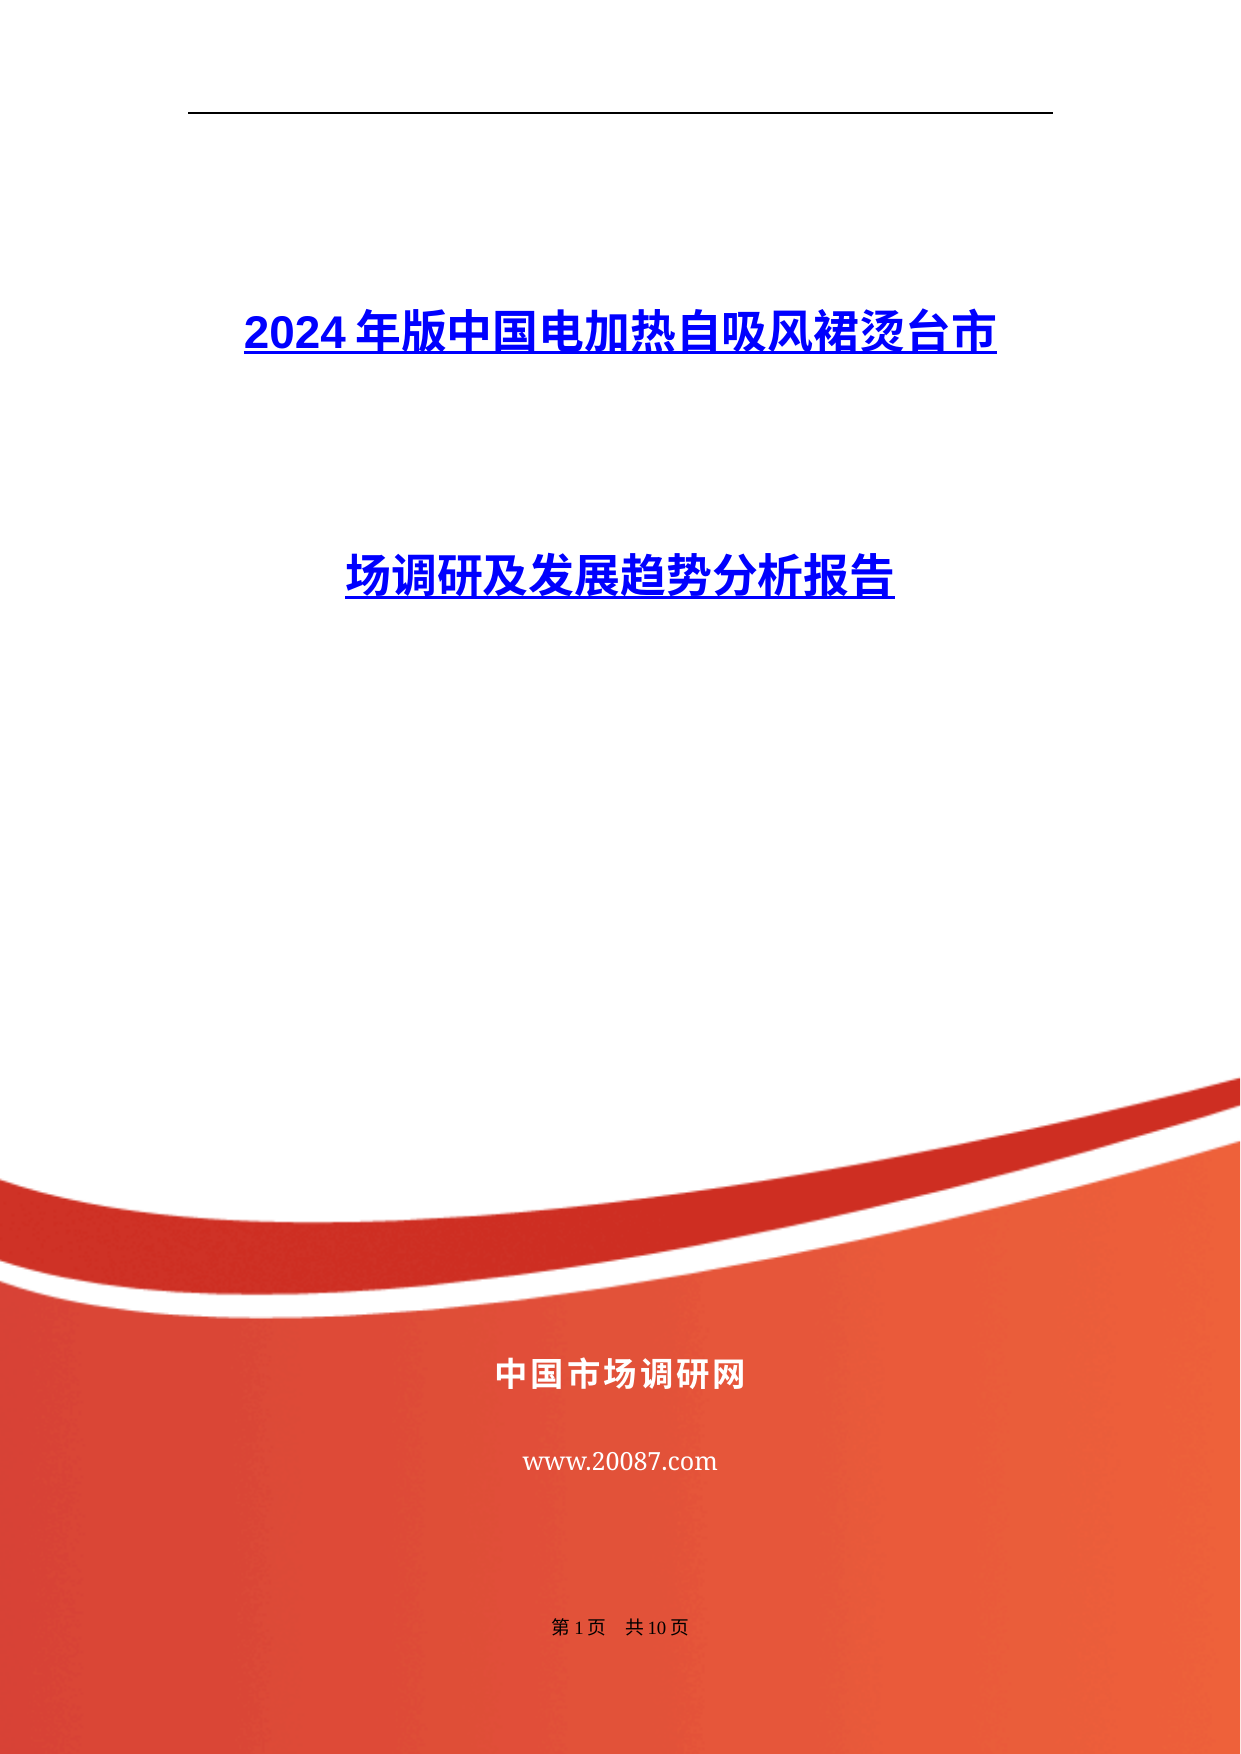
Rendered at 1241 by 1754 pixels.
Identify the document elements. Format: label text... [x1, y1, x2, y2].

text www.20087.com [187, 1428, 1053, 1493]
subtitle 中国市场调研网 [187, 1339, 1053, 1404]
picture [0, 1006, 1241, 1754]
table_header 2024年版中国电加热自吸风裙烫台市场调研及发展趋势分析报告 [188, 207, 1053, 773]
